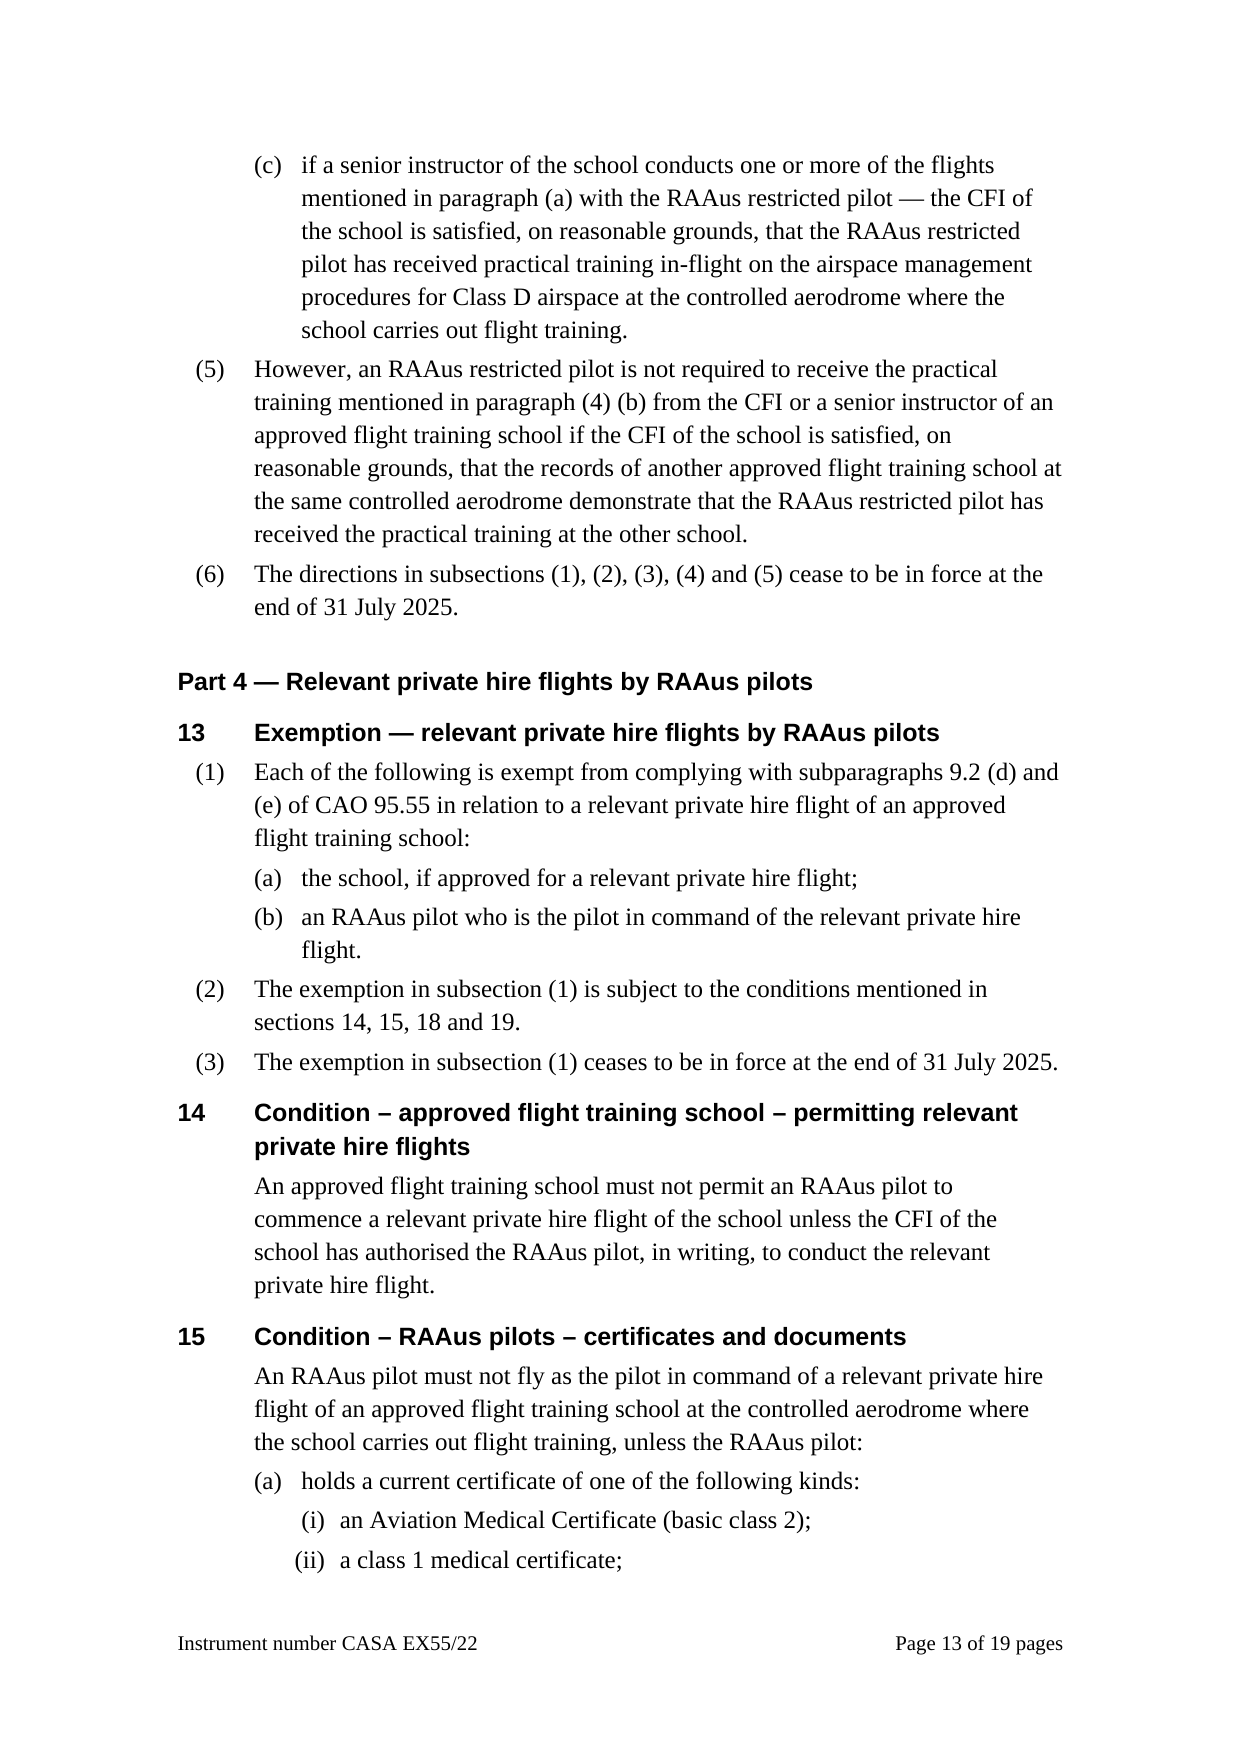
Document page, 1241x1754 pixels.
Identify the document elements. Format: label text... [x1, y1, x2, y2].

text (a) holds a current certificate of one of the following kinds: [254, 1466, 1063, 1495]
subtitle 14 Condition – approved flight training school – permitting relevant private hire flights [177, 1098, 1063, 1160]
text (3) The exemption in subsection (1) ceases to be in force at the end of 31 July 2025. [148, 1047, 1063, 1075]
text (6) The directions in subsections (1), (2), (3), (4) and (5) cease to be in force at the end of 31 July 2025. [148, 559, 1063, 621]
text (c) if a senior instructor of the school conducts one or more of the flights mentioned in paragraph (a) with the RAAus restricted pilot — the CFI of the school is satisfied, on reasonable grounds, that the RAAus restricted pilot has received practical training in-flight on the airspace management procedures for Class D airspace at the controlled aerodrome where the school carries out flight training. [254, 150, 1063, 344]
subtitle Part 4 — Relevant private hire flights by RAAus pilots [177, 666, 1063, 695]
text An RAAus pilot must not fly as the pilot in command of a relevant private hire flight of an approved flight training school at the controlled aerodrome where the school carries out flight training, unless the RAAus pilot: [148, 1361, 1063, 1456]
text (5) However, an RAAus restricted pilot is not required to receive the practical training mentioned in paragraph (4) (b) from the CFI or a senior instructor of an approved flight training school if the CFI of the school is satisfied, on reasonable grounds, that the records of another approved flight training school at the same controlled aerodrome demonstrate that the RAAus restricted pilot has received the practical training at the other school. [148, 354, 1063, 548]
text (i) an Aviation Medical Certificate (basic class 2); [224, 1505, 1063, 1534]
subtitle 13 Exemption — relevant private hire flights by RAAus pilots [177, 718, 1063, 747]
text An approved flight training school must not permit an RAAus pilot to commence a relevant private hire flight of the school unless the CFI of the school has authorised the RAAus pilot, in writing, to conduct the relevant private hire flight. [148, 1171, 1063, 1298]
text (ii) a class 1 medical certificate; [224, 1545, 1063, 1573]
text (2) The exemption in subsection (1) is subject to the conditions mentioned in sections 14, 15, 18 and 19. [148, 974, 1063, 1036]
text (1) Each of the following is exempt from complying with subparagraphs 9.2 (d) and (e) of CAO 95.55 in relation to a relevant private hire flight of an approved flight training school: [148, 757, 1063, 852]
text (b) an RAAus pilot who is the pilot in command of the relevant private hire flight. [254, 902, 1063, 964]
text (a) the school, if approved for a relevant private hire flight; [254, 863, 1063, 892]
subtitle 15 Condition – RAAus pilots – certificates and documents [177, 1322, 1063, 1350]
